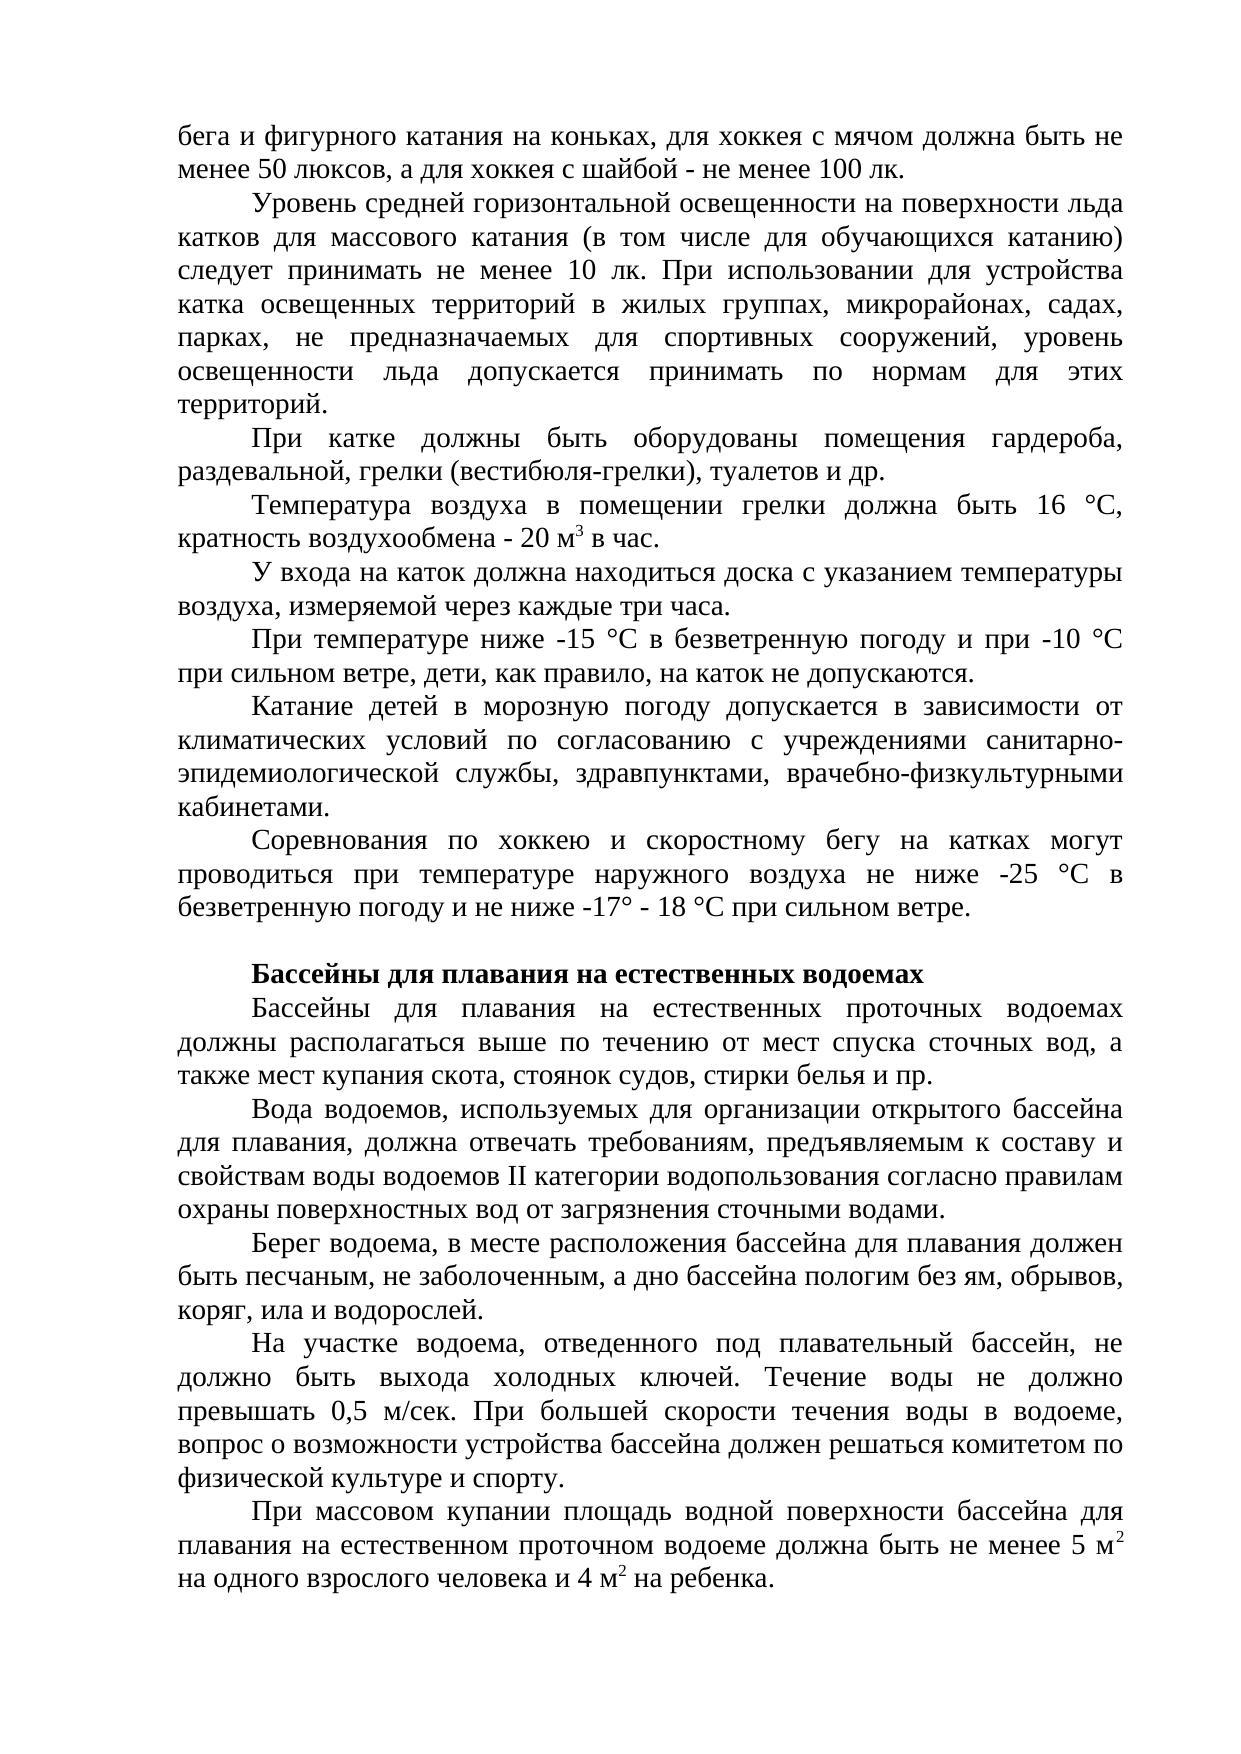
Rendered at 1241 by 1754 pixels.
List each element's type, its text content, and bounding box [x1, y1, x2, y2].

text Вода водоемов, используемых для организации открытого бассейна для плавания, должна отвечать требованиям, предъявляемым к составу и свойствам воды водоемов II категории водопользования согласно правилам охраны поверхностных вод от загрязнения сточными водами. [177, 1091, 1124, 1225]
text На участке водоема, отведенного под плавательный бассейн, не должно быть выхода холодных ключей. Течение воды не должно превышать 0,5 м/сек. При большей скорости течения воды в водоеме, вопрос о возможности устройства бассейна должен решаться комитетом по физической культуре и спорту. [177, 1326, 1124, 1493]
text Бассейны для плавания на естественных водоемах [177, 957, 1124, 990]
text Температура воздуха в помещении грелки должна быть 16 °С, кратность воздухообмена - 20 м3 в час. [177, 487, 1124, 554]
text Бассейны для плавания на естественных проточных водоемах должны располагаться выше по течению от мест спуска сточных вод, а также мест купания скота, стоянок судов, стирки белья и пр. [177, 990, 1124, 1091]
text У входа на каток должна находиться доска с указанием температуры воздуха, измеряемой через каждые три часа. [177, 554, 1124, 621]
text Берег водоема, в месте расположения бассейна для плавания должен быть песчаным, не заболоченным, а дно бассейна пологим без ям, обрывов, коряг, ила и водорослей. [177, 1225, 1124, 1326]
text Соревнования по хоккею и скоростному бегу на катках могут проводиться при температуре наружного воздуха не ниже -25 °С в безветренную погоду и не ниже -17° - 18 °С при сильном ветре. [177, 822, 1124, 923]
text Катание детей в морозную погоду допускается в зависимости от климатических условий по согласованию с учреждениями санитарно- эпидемиологической службы, здравпунктами, врачебно-физкультурными кабинетами. [177, 688, 1124, 822]
text При температуре ниже -15 °С в безветренную погоду и при -10 °С при сильном ветре, дети, как правило, на каток не допускаются. [177, 621, 1124, 688]
text При массовом купании площадь водной поверхности бассейна для плавания на естественном проточном водоеме должна быть не менее 5 м2 на одного взрослого человека и 4 м2 на ребенка. [177, 1493, 1124, 1594]
text При катке должны быть оборудованы помещения гардероба, раздевальной, грелки (вестибюля-грелки), туалетов и др. [177, 420, 1124, 487]
text Уровень средней горизонтальной освещенности на поверхности льда катков для массового катания (в том числе для обучающихся катанию) следует принимать не менее 10 лк. При использовании для устройства катка освещенных территорий в жилых группах, микрорайонах, садах, парках, не предназначаемых для спортивных сооружений, уровень освещенности льда допускается принимать по нормам для этих территорий. [177, 185, 1124, 420]
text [177, 118, 1124, 185]
